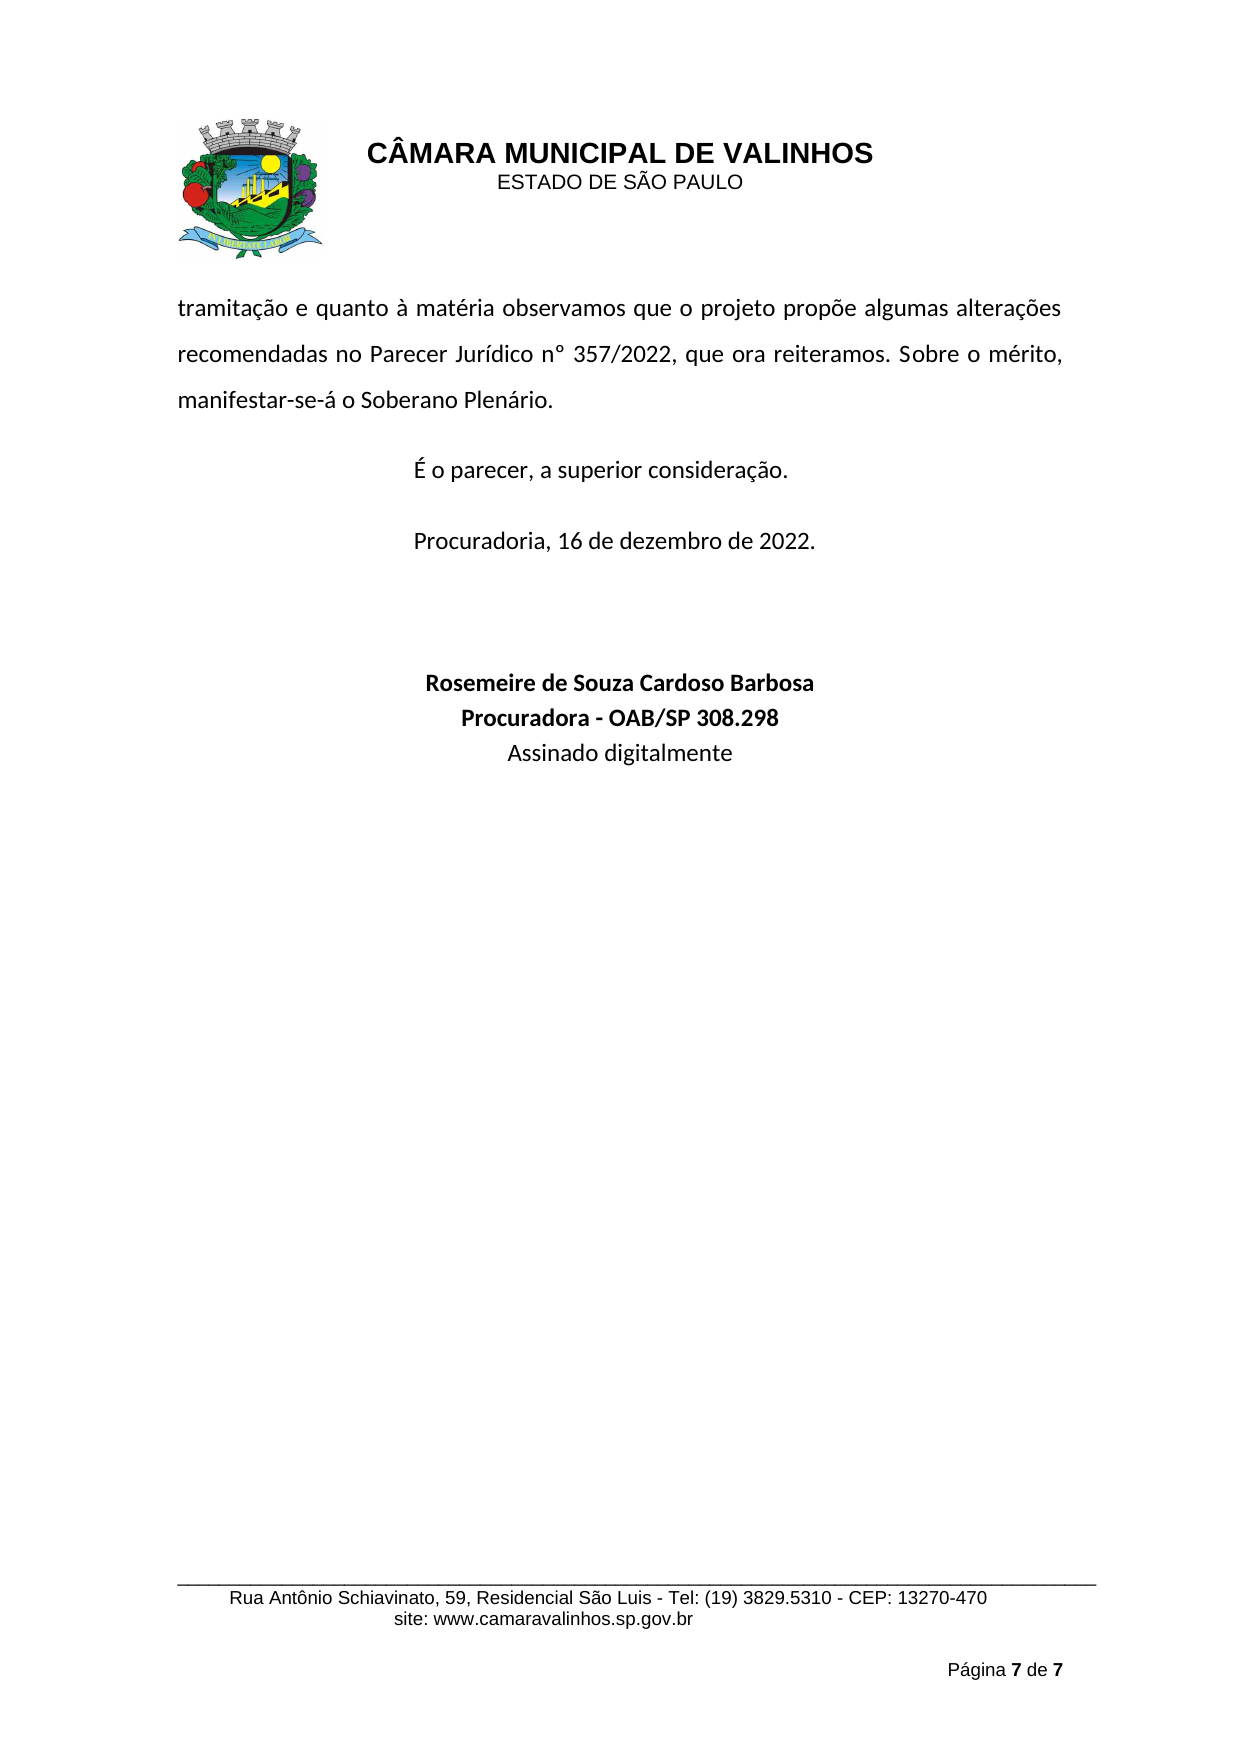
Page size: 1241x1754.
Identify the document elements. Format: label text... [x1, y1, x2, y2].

text Rosemeire de Souza Cardoso Barbosa [177, 667, 1063, 697]
text Procuradora - OAB/SP 308.298 [177, 702, 1063, 732]
text Assinado digitalmente [177, 737, 1063, 767]
text Procuradoria, 16 de dezembro de 2022. [177, 525, 1063, 556]
text É o parecer, a superior consideração. [177, 454, 1063, 485]
picture [178, 119, 323, 259]
